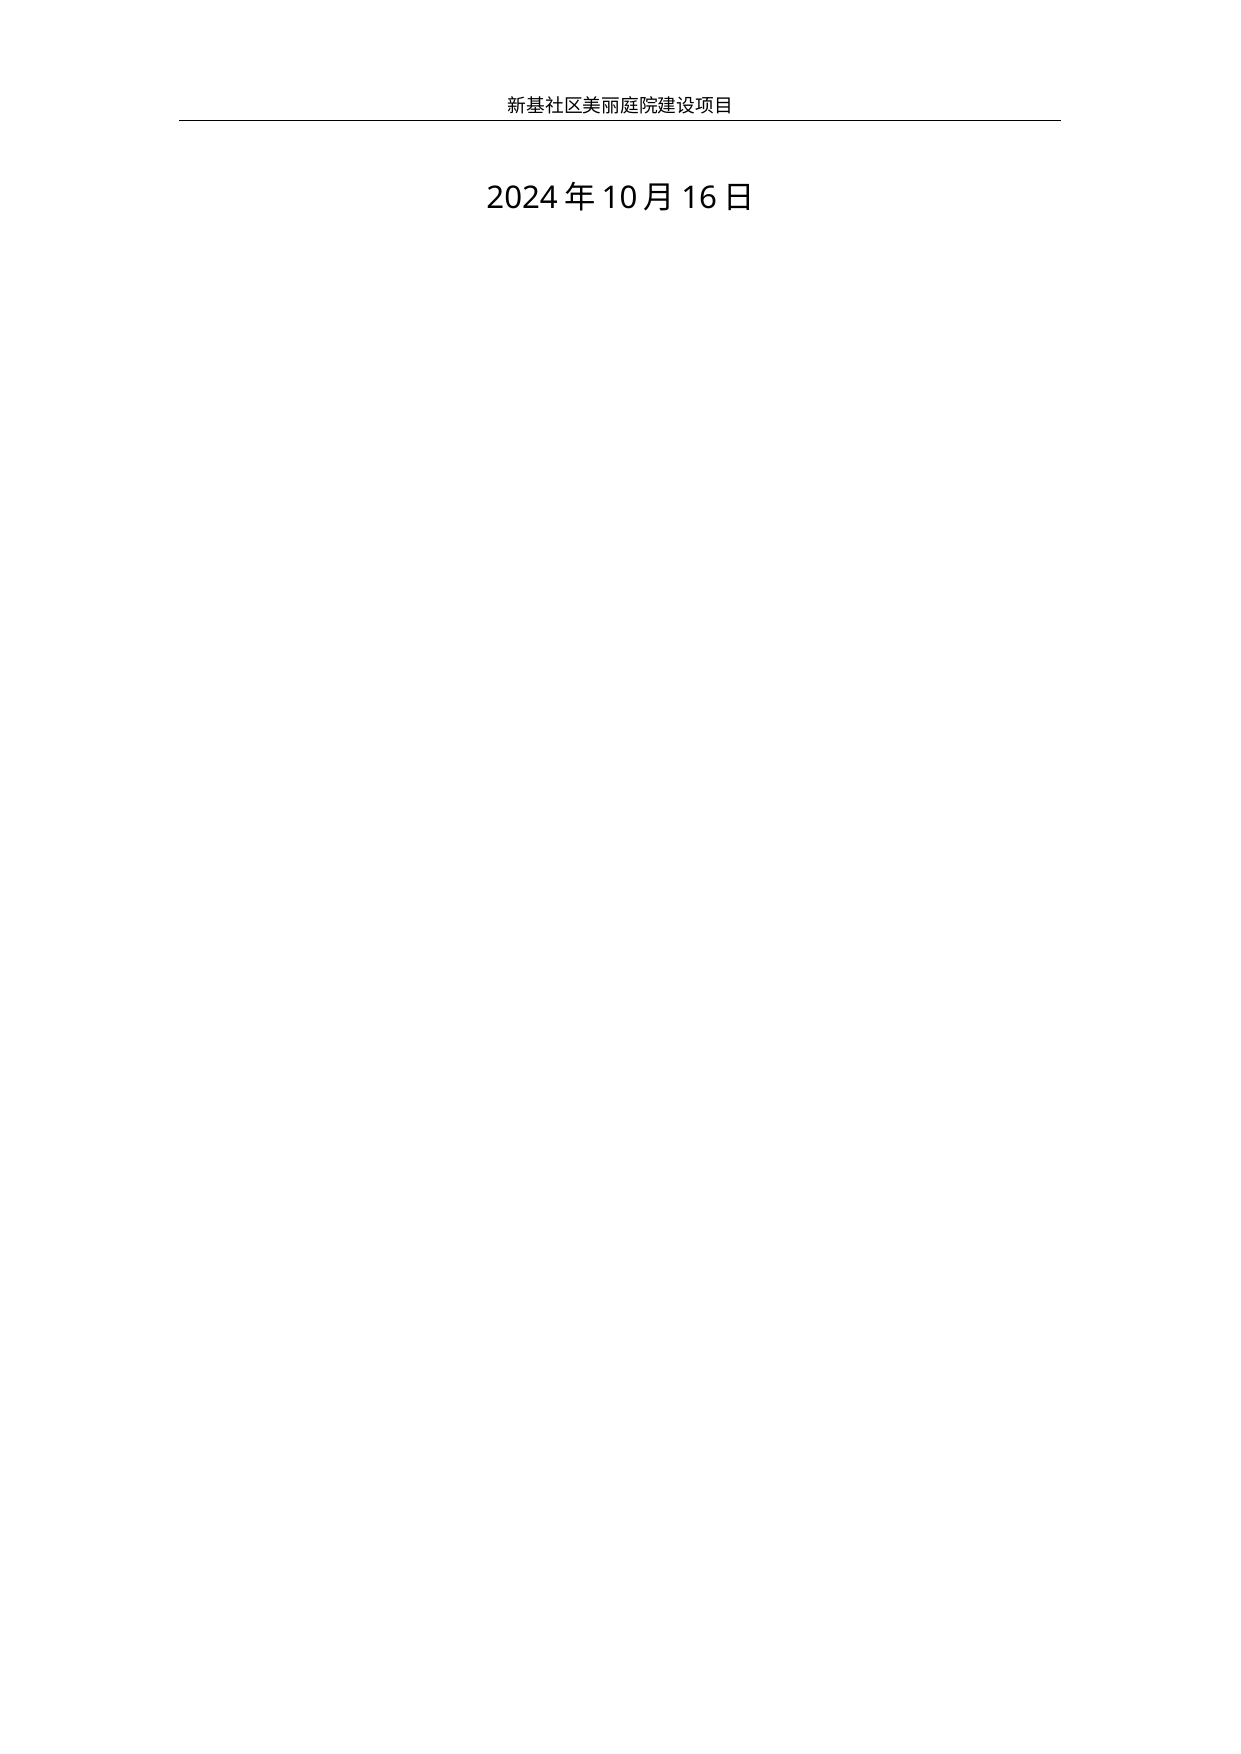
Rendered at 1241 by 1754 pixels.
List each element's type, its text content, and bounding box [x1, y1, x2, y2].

text 2024年10月16日 [187, 162, 1053, 227]
